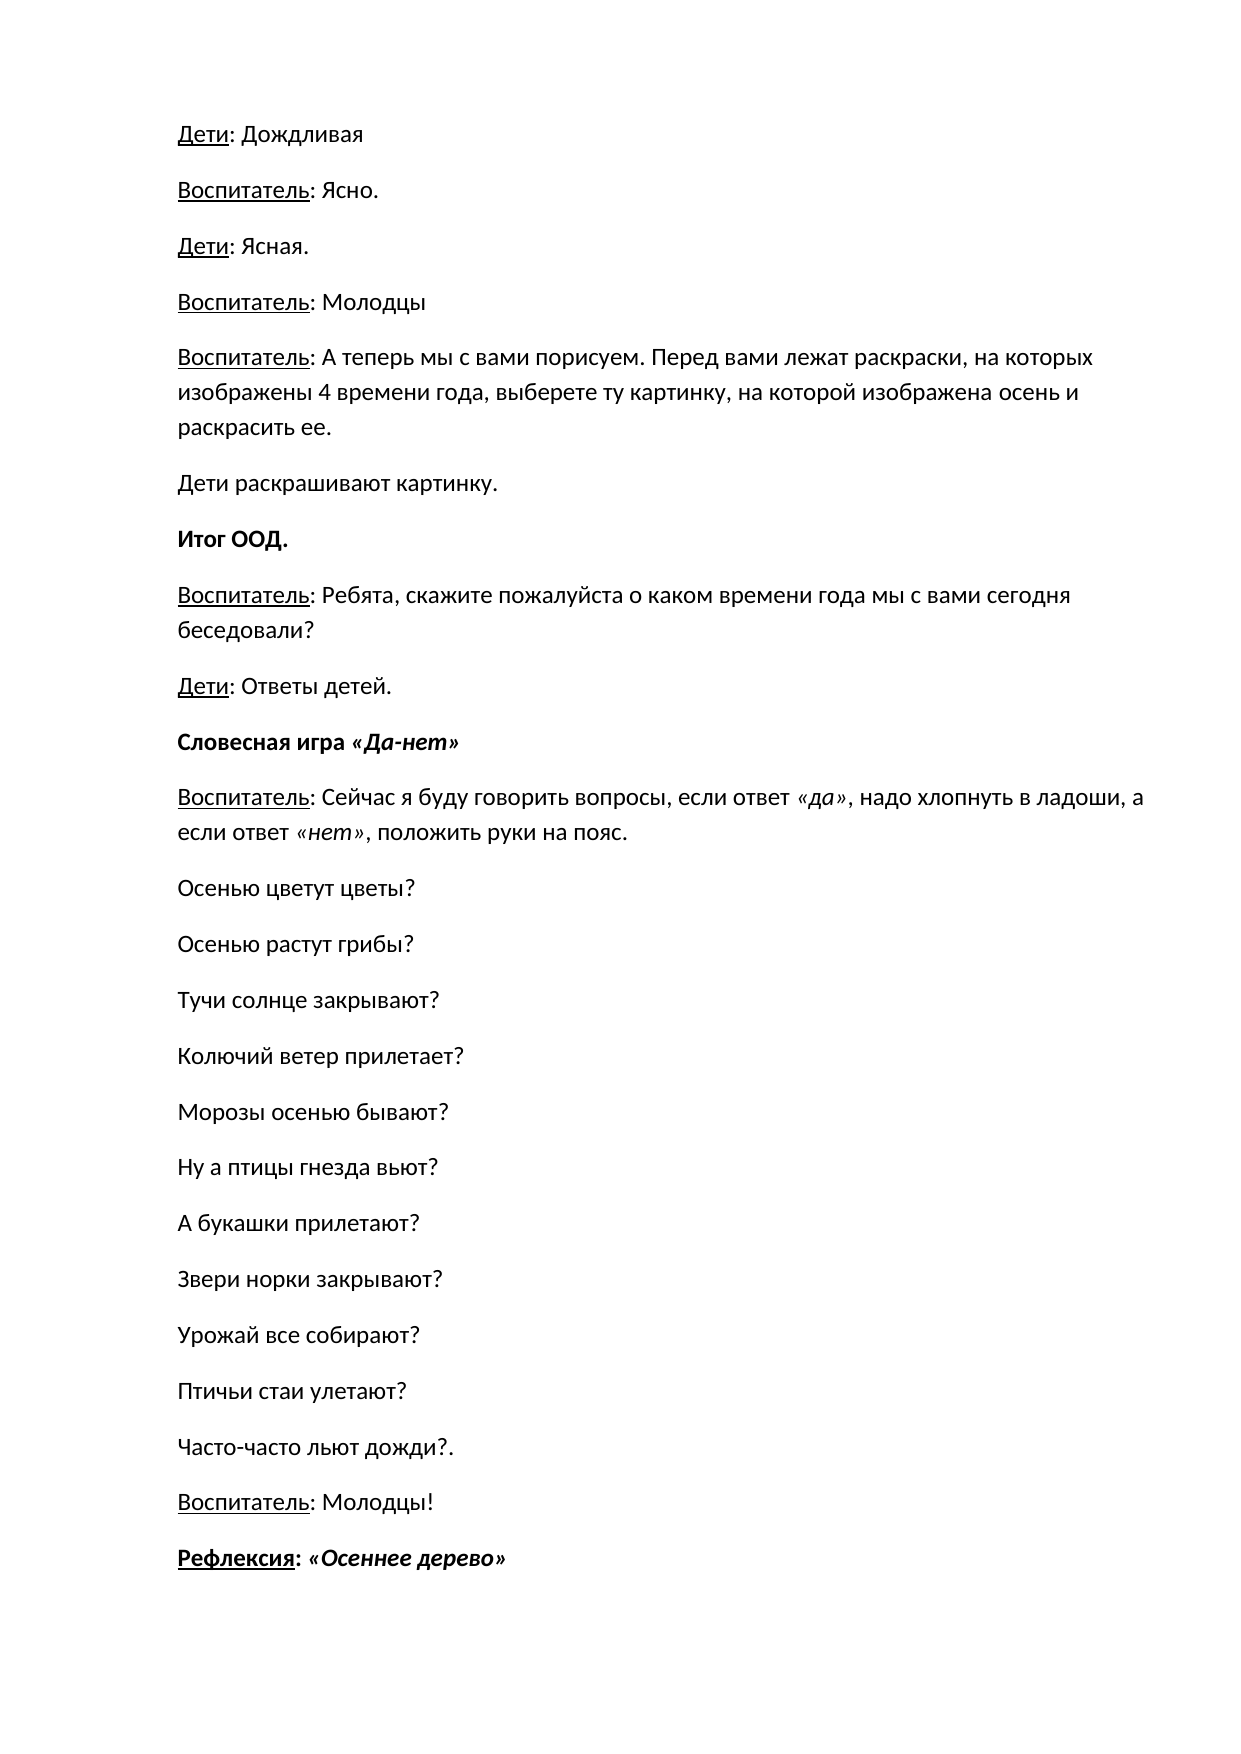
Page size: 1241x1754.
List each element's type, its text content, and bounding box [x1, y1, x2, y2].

text Воспитатель: Молодцы! [177, 1486, 1152, 1517]
text Рефлексия: «Осеннее дерево» [177, 1542, 1152, 1573]
text Дети: Ясная. [177, 230, 1152, 260]
text Воспитатель: Ясно. [177, 174, 1152, 204]
text Словесная игра «Да-нет» [177, 726, 1152, 756]
text Урожай все собирают? [177, 1319, 1152, 1349]
text Итог ООД. [177, 523, 1152, 554]
text Ну а птицы гнезда вьют? [177, 1151, 1152, 1182]
text Воспитатель: Сейчас я буду говорить вопросы, если ответ «да», надо хлопнуть в ладоши, а если ответ «нет», положить руки на пояс. [177, 781, 1152, 847]
text Птичьи стаи улетают? [177, 1375, 1152, 1405]
text Колючий ветер прилетает? [177, 1040, 1152, 1070]
text Дети: Ответы детей. [177, 670, 1152, 700]
text Осенью цветут цветы? [177, 872, 1152, 903]
text Часто-часто льют дожди?. [177, 1431, 1152, 1461]
text Звери норки закрывают? [177, 1263, 1152, 1294]
text Тучи солнце закрывают? [177, 984, 1152, 1014]
text Дети: Дождливая [177, 118, 1152, 149]
text Воспитатель: А теперь мы с вами порисуем. Перед вами лежат раскраски, на которых изображены 4 времени года, выберете ту картинку, на которой изображена осень и раскрасить ее. [177, 341, 1152, 442]
text Воспитатель: Молодцы [177, 286, 1152, 316]
text А букашки прилетают? [177, 1207, 1152, 1238]
text Воспитатель: Ребята, скажите пожалуйста о каком времени года мы с вами сегодня беседовали? [177, 579, 1152, 644]
text Морозы осенью бывают? [177, 1096, 1152, 1126]
text Дети раскрашивают картинку. [177, 467, 1152, 498]
text Осенью растут грибы? [177, 928, 1152, 959]
